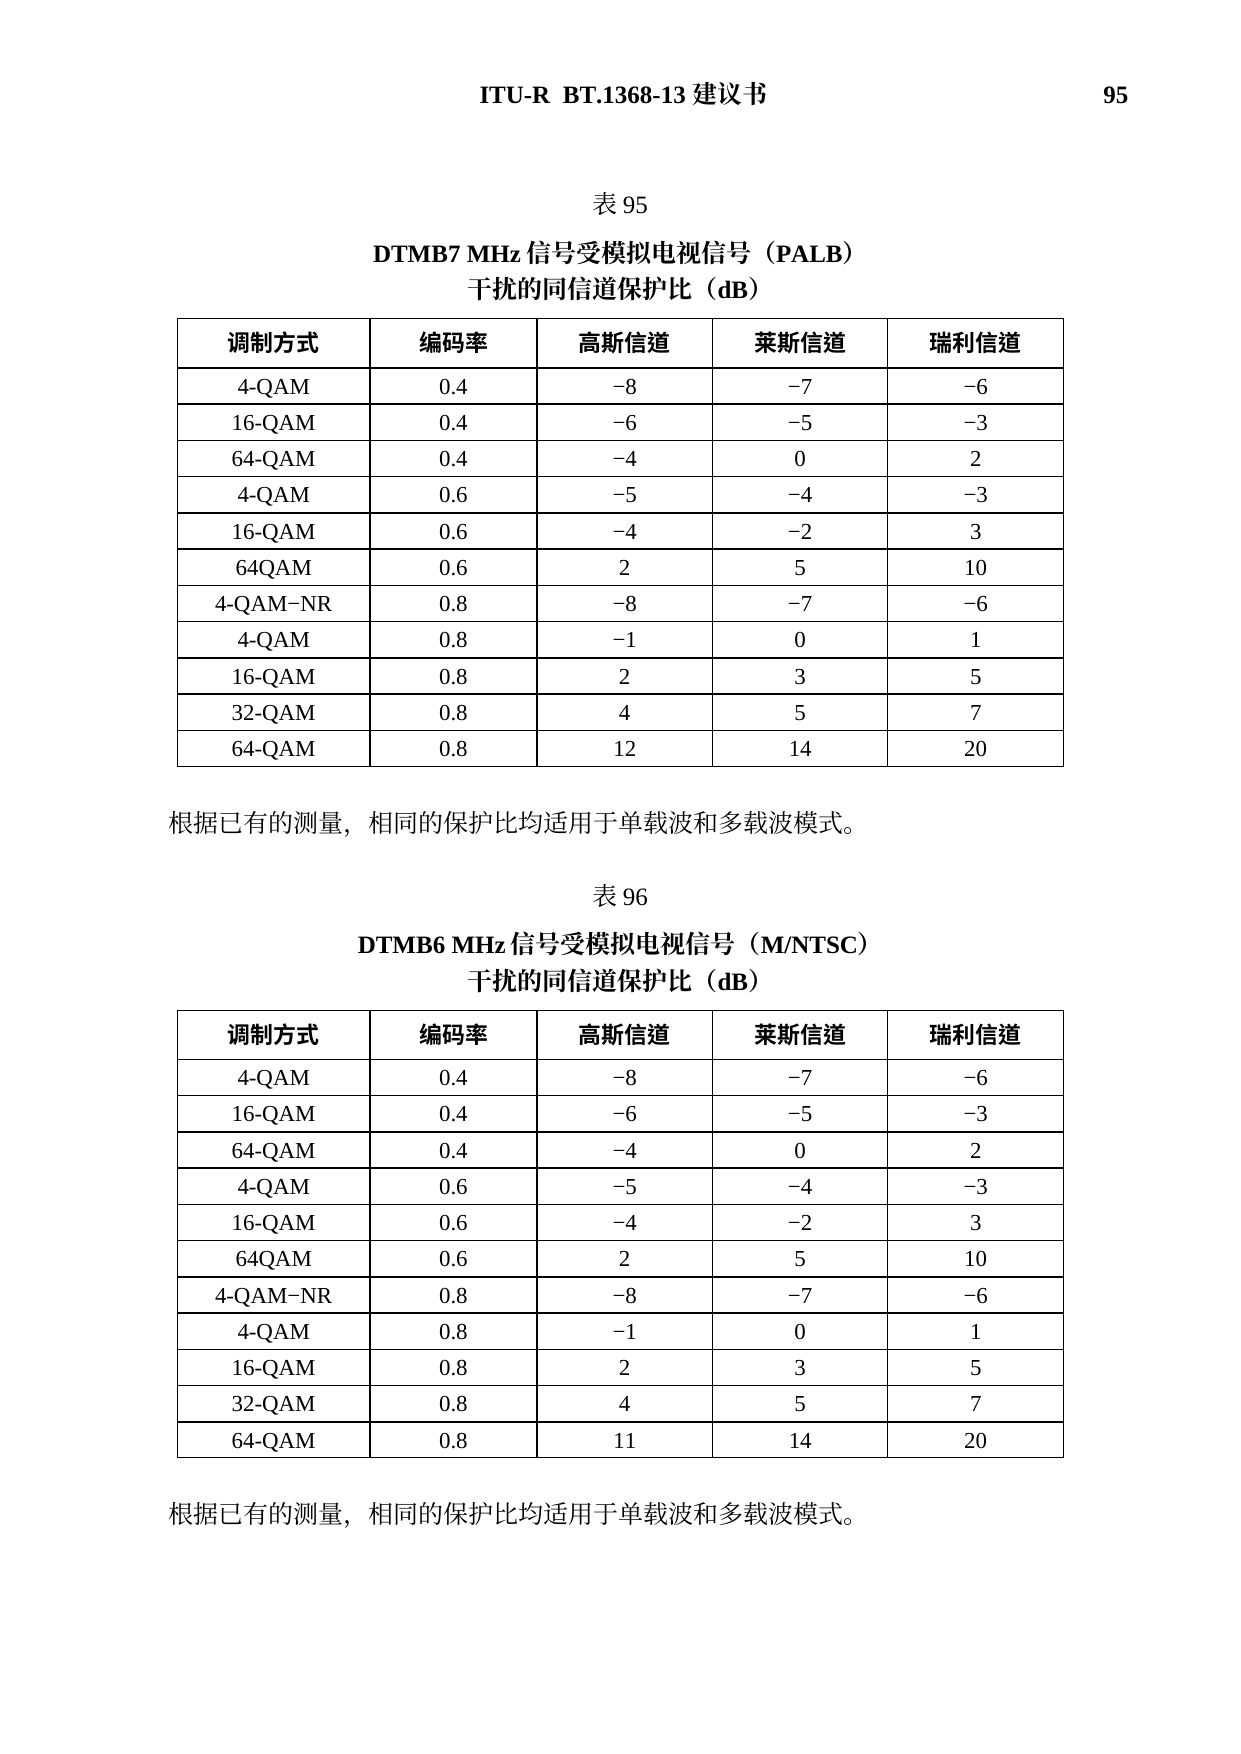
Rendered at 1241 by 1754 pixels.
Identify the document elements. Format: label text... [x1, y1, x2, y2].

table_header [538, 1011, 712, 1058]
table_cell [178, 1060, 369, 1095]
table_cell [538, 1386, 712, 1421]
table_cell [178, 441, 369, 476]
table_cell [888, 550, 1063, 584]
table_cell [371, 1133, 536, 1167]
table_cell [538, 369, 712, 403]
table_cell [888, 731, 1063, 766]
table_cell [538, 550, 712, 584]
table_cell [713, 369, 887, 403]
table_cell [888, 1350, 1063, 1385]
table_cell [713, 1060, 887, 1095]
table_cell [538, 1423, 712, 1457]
text 根据已有的测量，相同的保护比均适用于单载波和多载波模式。 [118, 803, 1122, 839]
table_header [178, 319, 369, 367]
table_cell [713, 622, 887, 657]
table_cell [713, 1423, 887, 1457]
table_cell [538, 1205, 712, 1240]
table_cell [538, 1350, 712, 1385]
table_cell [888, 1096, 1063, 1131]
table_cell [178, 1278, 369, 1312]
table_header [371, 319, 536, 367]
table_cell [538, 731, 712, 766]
title DTMB6 MHz信号受模拟电视信号（M/NTSC） 干扰的同信道保护比（dB） [118, 925, 1122, 997]
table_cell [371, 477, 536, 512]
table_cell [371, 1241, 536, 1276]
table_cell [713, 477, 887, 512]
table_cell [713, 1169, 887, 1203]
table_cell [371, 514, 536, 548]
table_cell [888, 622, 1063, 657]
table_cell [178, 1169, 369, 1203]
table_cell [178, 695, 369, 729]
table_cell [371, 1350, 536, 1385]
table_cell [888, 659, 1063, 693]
title DTMB7 MHz信号受模拟电视信号（PALB） 干扰的同信道保护比（dB） [118, 234, 1122, 306]
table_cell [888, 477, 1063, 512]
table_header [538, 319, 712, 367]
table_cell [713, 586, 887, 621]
text 表96 [118, 877, 1122, 913]
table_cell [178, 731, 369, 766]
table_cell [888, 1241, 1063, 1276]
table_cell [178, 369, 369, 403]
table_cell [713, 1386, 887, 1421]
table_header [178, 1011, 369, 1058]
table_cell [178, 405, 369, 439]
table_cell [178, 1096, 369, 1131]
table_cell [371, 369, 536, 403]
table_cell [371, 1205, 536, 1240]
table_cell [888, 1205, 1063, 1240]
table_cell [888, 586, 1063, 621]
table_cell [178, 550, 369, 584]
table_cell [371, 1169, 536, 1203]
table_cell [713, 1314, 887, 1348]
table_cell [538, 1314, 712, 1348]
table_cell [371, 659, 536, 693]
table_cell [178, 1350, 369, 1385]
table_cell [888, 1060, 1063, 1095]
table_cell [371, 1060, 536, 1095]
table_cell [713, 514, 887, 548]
text 表95 [118, 185, 1122, 221]
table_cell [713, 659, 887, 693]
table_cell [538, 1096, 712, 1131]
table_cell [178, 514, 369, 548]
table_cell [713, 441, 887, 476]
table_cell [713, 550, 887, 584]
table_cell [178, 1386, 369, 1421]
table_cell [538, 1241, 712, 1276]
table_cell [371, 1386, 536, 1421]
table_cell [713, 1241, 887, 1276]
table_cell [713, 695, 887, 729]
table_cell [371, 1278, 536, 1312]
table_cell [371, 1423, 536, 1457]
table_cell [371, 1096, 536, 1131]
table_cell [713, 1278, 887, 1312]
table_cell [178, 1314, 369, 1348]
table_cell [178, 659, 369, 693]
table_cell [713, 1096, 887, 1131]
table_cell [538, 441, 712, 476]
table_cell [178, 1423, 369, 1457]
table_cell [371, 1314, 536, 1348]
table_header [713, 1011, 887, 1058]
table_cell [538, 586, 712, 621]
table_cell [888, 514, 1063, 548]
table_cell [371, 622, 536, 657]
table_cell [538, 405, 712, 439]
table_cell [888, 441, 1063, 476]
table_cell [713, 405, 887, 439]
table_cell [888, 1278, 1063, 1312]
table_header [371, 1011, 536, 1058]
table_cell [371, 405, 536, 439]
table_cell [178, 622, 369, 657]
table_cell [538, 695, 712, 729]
text 根据已有的测量，相同的保护比均适用于单载波和多载波模式。 [118, 1495, 1122, 1531]
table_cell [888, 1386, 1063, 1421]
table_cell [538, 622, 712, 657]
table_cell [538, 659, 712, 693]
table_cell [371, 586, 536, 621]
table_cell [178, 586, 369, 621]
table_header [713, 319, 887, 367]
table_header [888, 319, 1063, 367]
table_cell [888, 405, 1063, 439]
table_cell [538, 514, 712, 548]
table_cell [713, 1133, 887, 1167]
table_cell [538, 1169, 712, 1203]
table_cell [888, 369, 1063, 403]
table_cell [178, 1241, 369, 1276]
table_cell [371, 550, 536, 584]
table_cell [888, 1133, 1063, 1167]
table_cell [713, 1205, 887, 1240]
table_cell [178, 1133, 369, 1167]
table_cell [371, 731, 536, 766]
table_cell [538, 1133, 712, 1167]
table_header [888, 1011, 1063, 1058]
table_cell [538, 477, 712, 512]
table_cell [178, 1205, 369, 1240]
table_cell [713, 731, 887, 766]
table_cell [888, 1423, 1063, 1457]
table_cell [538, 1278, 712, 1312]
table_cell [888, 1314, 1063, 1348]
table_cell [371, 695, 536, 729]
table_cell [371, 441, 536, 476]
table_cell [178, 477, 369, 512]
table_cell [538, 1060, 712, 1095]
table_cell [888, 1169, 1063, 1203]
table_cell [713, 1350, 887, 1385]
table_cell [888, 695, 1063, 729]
